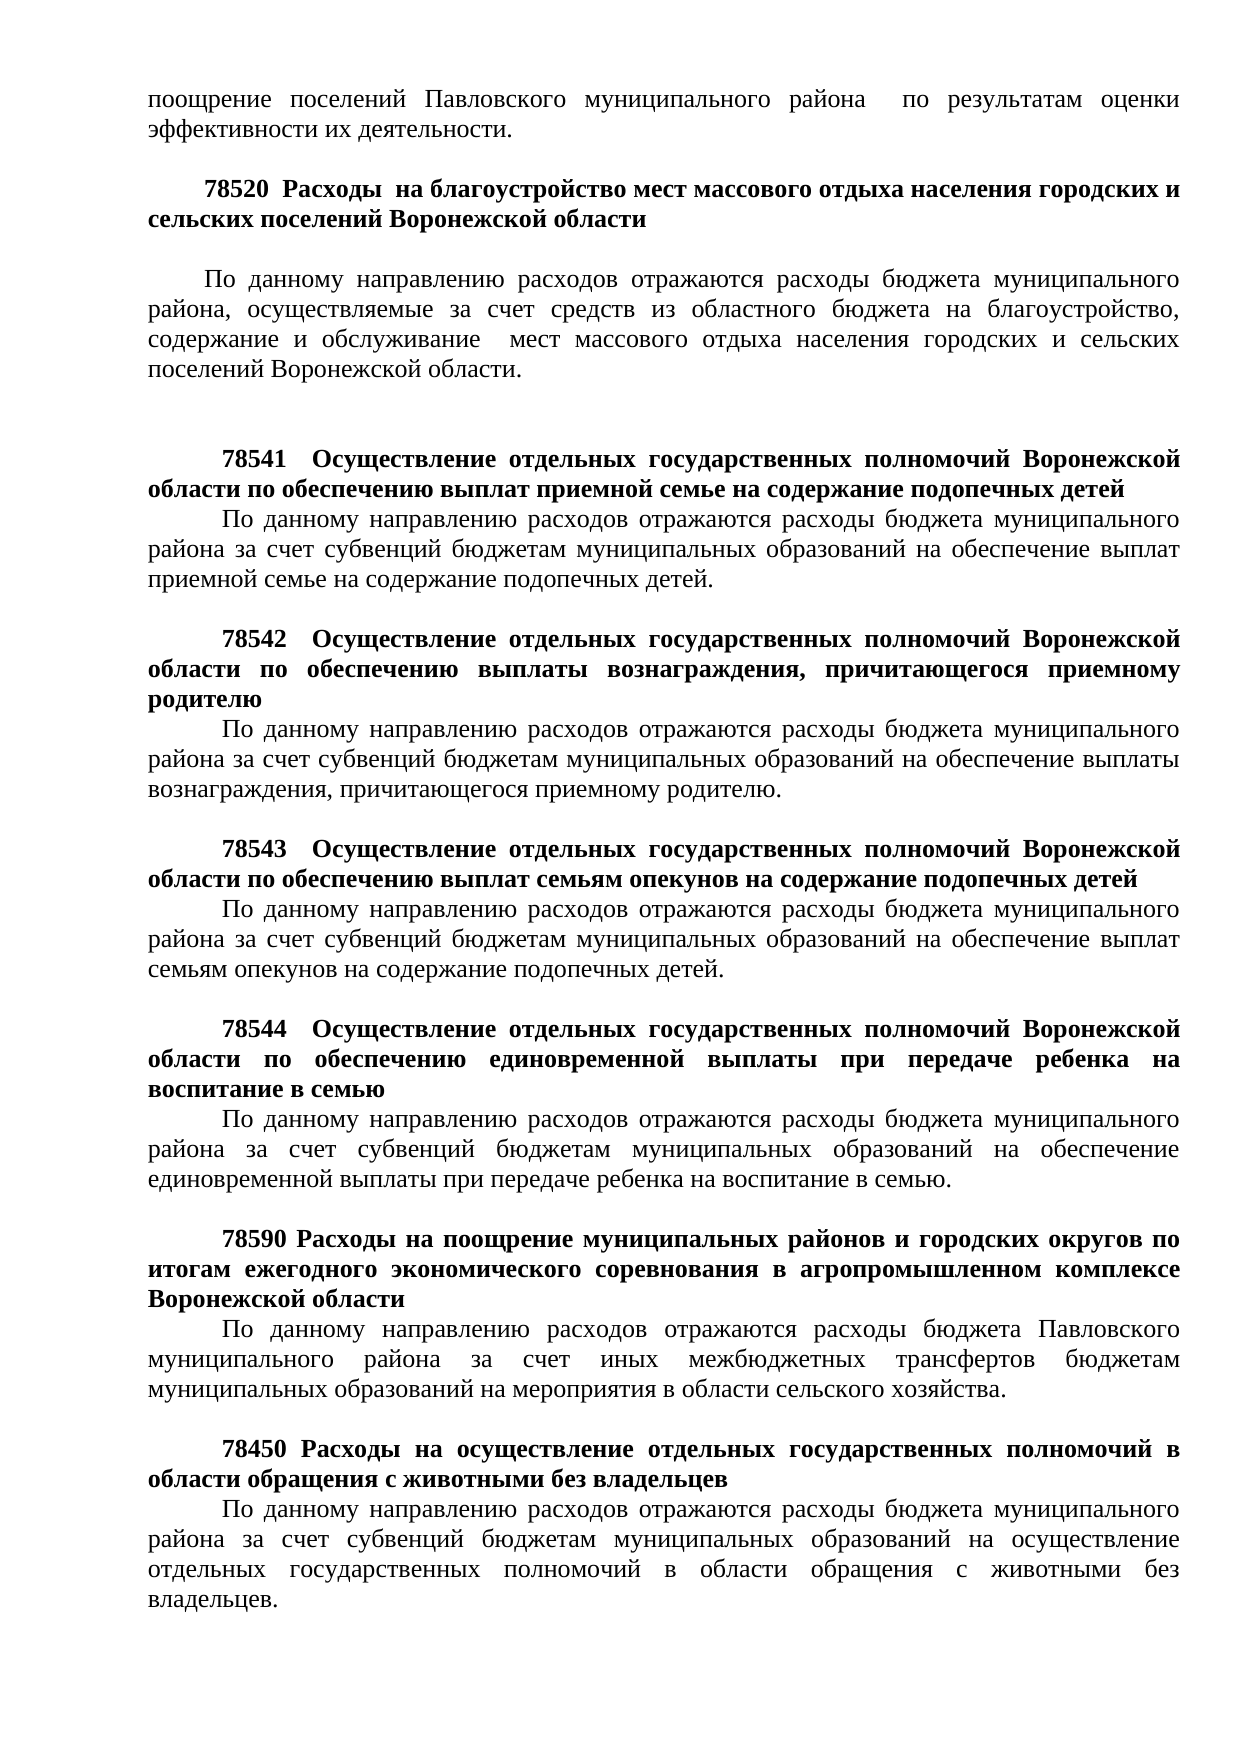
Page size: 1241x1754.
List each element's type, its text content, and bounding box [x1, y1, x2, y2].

text По данному направлению расходов отражаются расходы бюджета Павловского муниципального района за счет иных межбюджетных трансфертов бюджетам муниципальных образований на мероприятия в области сельского хозяйства. [148, 1313, 1181, 1403]
text 78590 Расходы на поощрение муниципальных районов и городских округов по итогам ежегодного экономического соревнования в агропромышленном комплексе Воронежской области [148, 1223, 1181, 1313]
text По данному направлению расходов отражаются расходы бюджета муниципального района за счет субвенций бюджетам муниципальных образований на обеспечение выплат семьям опекунов на содержание подопечных детей. [148, 893, 1181, 983]
text По данному направлению расходов отражаются расходы бюджета муниципального района, осуществляемые за счет средств из областного бюджета на благоустройство, содержание и обслуживание мест массового отдыха населения городских и сельских поселений Воронежской области. [148, 263, 1181, 383]
text По данному направлению расходов отражаются расходы бюджета муниципального района за счет субвенций бюджетам муниципальных образований на обеспечение единовременной выплаты при передаче ребенка на воспитание в семью. [148, 1103, 1181, 1193]
text По данному направлению расходов отражаются расходы бюджета муниципального района за счет субвенций бюджетам муниципальных образований на обеспечение выплат приемной семье на содержание подопечных детей. [148, 503, 1181, 593]
text По данному направлению расходов отражаются расходы бюджета муниципального района за счет субвенций бюджетам муниципальных образований на обеспечение выплаты вознаграждения, причитающегося приемному родителю. [148, 713, 1181, 803]
text 78450 Расходы на осуществление отдельных государственных полномочий в области обращения с животными без владельцев [148, 1433, 1181, 1493]
text По данному направлению расходов отражаются расходы бюджета муниципального района за счет субвенций бюджетам муниципальных образований на осуществление отдельных государственных полномочий в области обращения с животными без владельцев. [148, 1493, 1181, 1613]
text 78541 Осуществление отдельных государственных полномочий Воронежской области по обеспечению выплат приемной семье на содержание подопечных детей [148, 443, 1181, 503]
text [148, 83, 1181, 143]
text 78544 Осуществление отдельных государственных полномочий Воронежской области по обеспечению единовременной выплаты при передаче ребенка на воспитание в семью [148, 1013, 1181, 1103]
text 78520 Расходы на благоустройство мест массового отдыха населения городских и сельских поселений Воронежской области [148, 173, 1181, 233]
text 78543 Осуществление отдельных государственных полномочий Воронежской области по обеспечению выплат семьям опекунов на содержание подопечных детей [148, 833, 1181, 893]
text 78542 Осуществление отдельных государственных полномочий Воронежской области по обеспечению выплаты вознаграждения, причитающегося приемному родителю [148, 623, 1181, 713]
